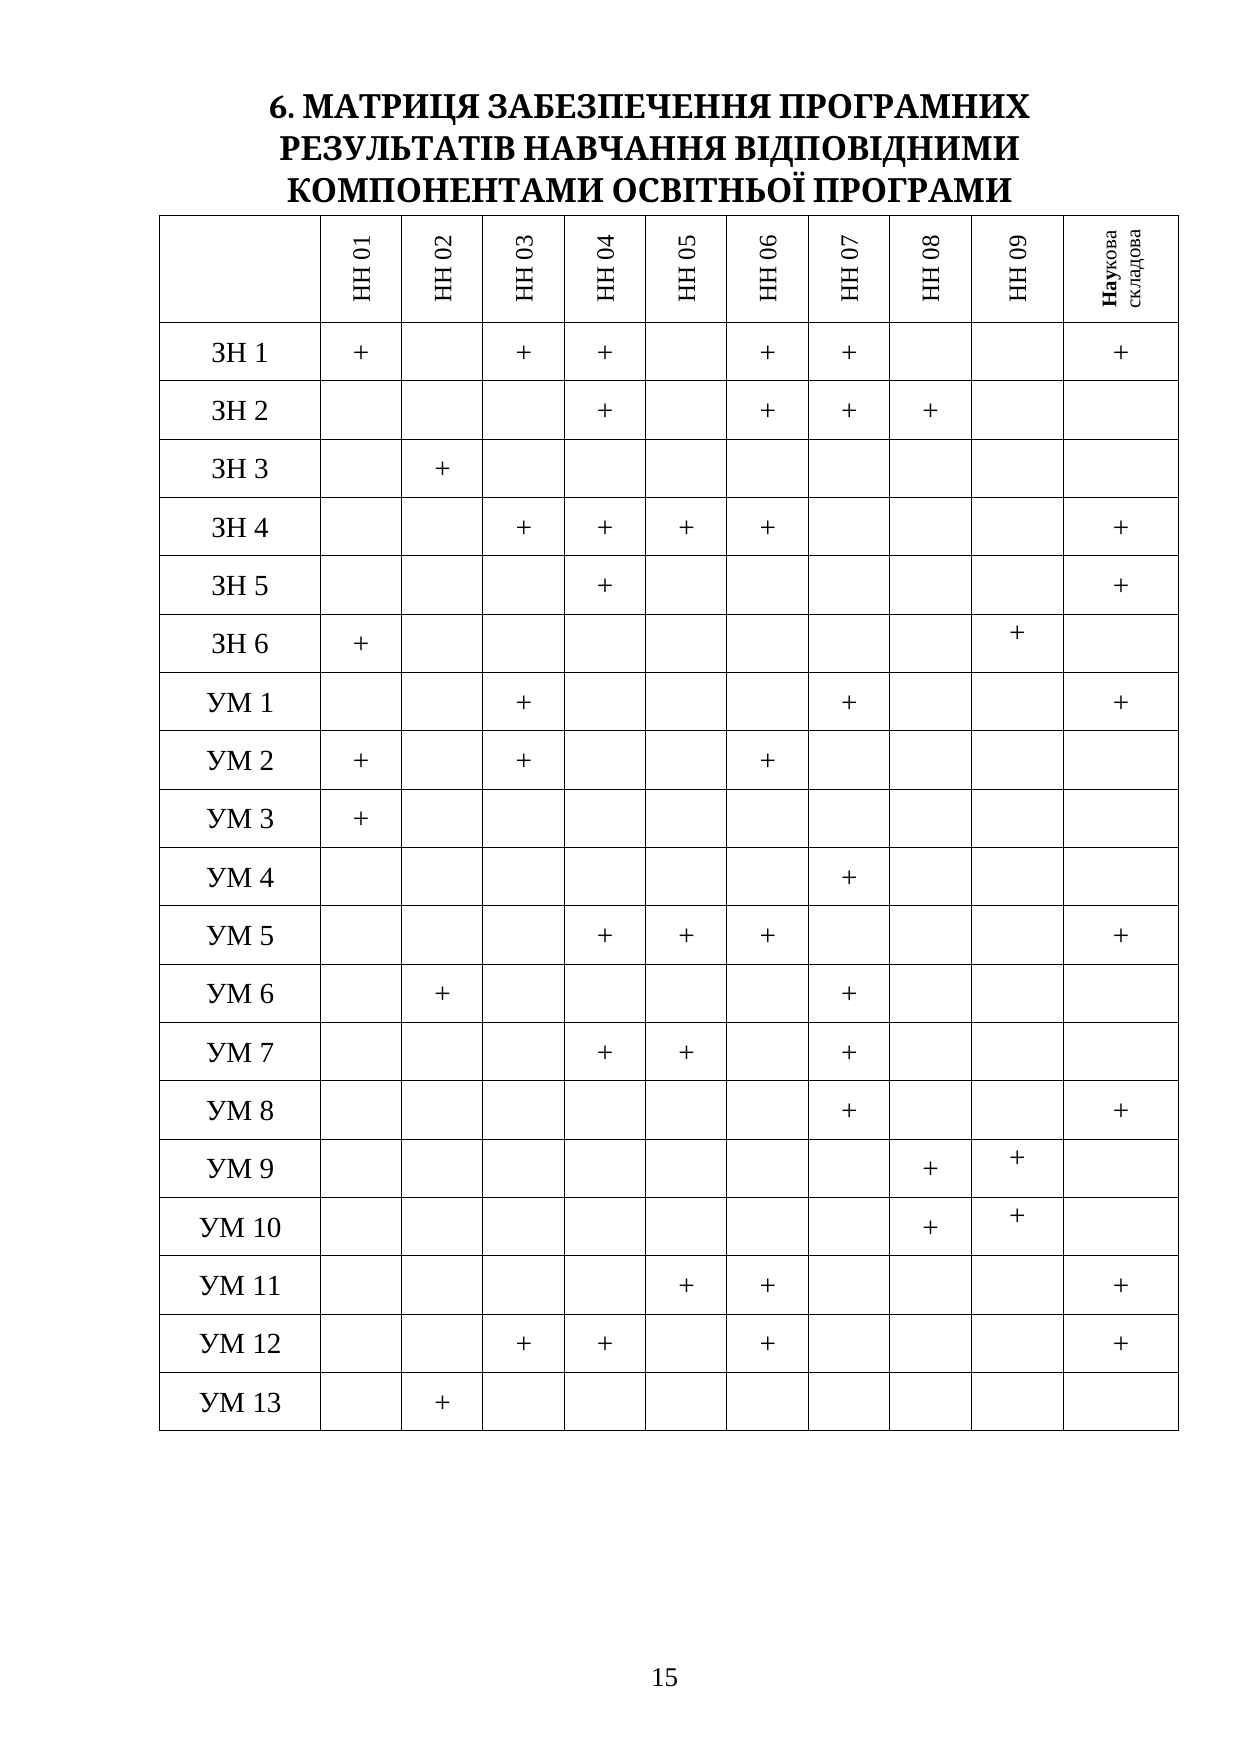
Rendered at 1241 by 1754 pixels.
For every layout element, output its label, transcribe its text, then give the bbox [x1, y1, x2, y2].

table_cell [1064, 1140, 1178, 1197]
table_cell [321, 1198, 401, 1255]
table_cell [972, 1315, 1063, 1372]
table_cell [727, 556, 808, 614]
table_cell [646, 790, 726, 847]
table_cell [483, 848, 564, 905]
table_cell УМ 12 [160, 1315, 320, 1372]
table_cell УМ 5 [160, 906, 320, 964]
table_cell [1064, 790, 1178, 847]
table_cell [972, 906, 1063, 964]
table_cell [727, 1081, 808, 1139]
table_cell + [972, 615, 1063, 672]
table_cell [402, 790, 482, 847]
table_cell [809, 1140, 889, 1197]
table_cell [890, 965, 971, 1022]
table_cell [727, 673, 808, 730]
table_cell [809, 1373, 889, 1430]
table_header Наукова складова [1064, 216, 1178, 322]
table_header НН 02 [402, 216, 482, 322]
table_cell [402, 1140, 482, 1197]
table_cell УМ 13 [160, 1373, 320, 1430]
table_cell [809, 556, 889, 614]
table_cell [402, 906, 482, 964]
table_cell [809, 731, 889, 789]
table_cell [483, 1373, 564, 1430]
table_cell + [890, 1198, 971, 1255]
table_cell + [483, 498, 564, 555]
table_cell [565, 731, 645, 789]
table_cell [402, 1198, 482, 1255]
table_cell [890, 906, 971, 964]
table_cell [402, 1081, 482, 1139]
table_cell [321, 1081, 401, 1139]
table_cell + [483, 673, 564, 730]
table_cell [972, 790, 1063, 847]
table_cell + [1064, 556, 1178, 614]
table_cell [402, 556, 482, 614]
table_cell [402, 381, 482, 439]
table_cell + [565, 906, 645, 964]
table_cell [1064, 381, 1178, 439]
table_cell [972, 1256, 1063, 1314]
table_cell + [321, 323, 401, 380]
table_cell [402, 731, 482, 789]
table_cell + [890, 1140, 971, 1197]
table_cell + [1064, 906, 1178, 964]
table_cell [321, 1315, 401, 1372]
table_cell [1064, 1023, 1178, 1080]
table_cell [972, 1023, 1063, 1080]
table_cell + [483, 731, 564, 789]
table_cell [646, 848, 726, 905]
table_cell + [321, 731, 401, 789]
table_cell + [402, 440, 482, 497]
table_cell [890, 731, 971, 789]
table_cell УМ 4 [160, 848, 320, 905]
table_cell [727, 1140, 808, 1197]
table_cell [890, 556, 971, 614]
table_cell [402, 1023, 482, 1080]
table_header НН 04 [565, 216, 645, 322]
table_cell [321, 381, 401, 439]
table_cell УМ 2 [160, 731, 320, 789]
table_cell [565, 1373, 645, 1430]
table_cell + [321, 615, 401, 672]
table_cell [809, 1315, 889, 1372]
table_cell + [809, 381, 889, 439]
table_cell ЗН 5 [160, 556, 320, 614]
table_cell + [1064, 1315, 1178, 1372]
table_cell [890, 615, 971, 672]
table_cell ЗН 3 [160, 440, 320, 497]
table_cell + [809, 1081, 889, 1139]
table_cell [727, 790, 808, 847]
table_cell [565, 1256, 645, 1314]
table_cell + [565, 1023, 645, 1080]
table_cell [727, 1198, 808, 1255]
table_cell ЗН 2 [160, 381, 320, 439]
table_cell [972, 848, 1063, 905]
table_cell [890, 1315, 971, 1372]
table_cell + [890, 381, 971, 439]
table_cell [565, 1140, 645, 1197]
table_cell [972, 498, 1063, 555]
table_cell [321, 965, 401, 1022]
table_cell [809, 615, 889, 672]
table_cell + [483, 323, 564, 380]
table_cell [727, 615, 808, 672]
table_cell + [727, 498, 808, 555]
table_cell + [565, 556, 645, 614]
table_cell [890, 848, 971, 905]
table_cell [646, 1373, 726, 1430]
table_cell + [809, 323, 889, 380]
table_cell [321, 906, 401, 964]
table_cell + [646, 1256, 726, 1314]
table_header НН 06 [727, 216, 808, 322]
table_cell [483, 906, 564, 964]
table_cell [646, 673, 726, 730]
table_cell ЗН 1 [160, 323, 320, 380]
table_cell [483, 1198, 564, 1255]
table_cell + [727, 1256, 808, 1314]
table_cell [1064, 1198, 1178, 1255]
table_cell [483, 556, 564, 614]
table_cell [402, 1315, 482, 1372]
table_cell [483, 790, 564, 847]
table_cell [809, 440, 889, 497]
table_cell + [646, 906, 726, 964]
table_cell + [809, 848, 889, 905]
table_cell [809, 498, 889, 555]
table_cell [646, 965, 726, 1022]
table_cell [727, 965, 808, 1022]
table_cell [646, 381, 726, 439]
table_cell [321, 1373, 401, 1430]
table_cell [727, 848, 808, 905]
table_cell [809, 906, 889, 964]
table_cell [972, 556, 1063, 614]
table_cell [890, 323, 971, 380]
table_cell [972, 323, 1063, 380]
table_cell + [972, 1198, 1063, 1255]
table_cell + [646, 498, 726, 555]
table_cell + [1064, 1256, 1178, 1314]
table_cell ЗН 6 [160, 615, 320, 672]
table_cell [646, 615, 726, 672]
table_cell УМ 8 [160, 1081, 320, 1139]
table_cell + [565, 1315, 645, 1372]
table_cell [321, 1140, 401, 1197]
table_cell + [565, 498, 645, 555]
table_cell [483, 1140, 564, 1197]
table_cell [727, 440, 808, 497]
table_cell [402, 323, 482, 380]
table_cell + [1064, 1081, 1178, 1139]
table_cell [483, 1081, 564, 1139]
table_cell [646, 1081, 726, 1139]
table_cell [483, 381, 564, 439]
table_cell + [727, 1315, 808, 1372]
table_cell + [1064, 323, 1178, 380]
table_cell [321, 1023, 401, 1080]
table_cell [890, 1081, 971, 1139]
table_cell [321, 673, 401, 730]
table_cell ЗН 4 [160, 498, 320, 555]
table_cell [1064, 731, 1178, 789]
table_cell [809, 1256, 889, 1314]
table_cell [483, 440, 564, 497]
table_cell [402, 615, 482, 672]
table_cell + [972, 1140, 1063, 1197]
table_cell УМ 1 [160, 673, 320, 730]
table_cell [727, 1373, 808, 1430]
table_cell [1064, 848, 1178, 905]
table_cell УМ 9 [160, 1140, 320, 1197]
table_cell [972, 1081, 1063, 1139]
table_cell [321, 848, 401, 905]
table_cell [972, 965, 1063, 1022]
table_header НН 05 [646, 216, 726, 322]
table_cell [483, 1023, 564, 1080]
table_cell [1064, 440, 1178, 497]
table_cell [972, 381, 1063, 439]
table_cell [483, 615, 564, 672]
table_cell [565, 1081, 645, 1139]
table_cell [890, 440, 971, 497]
table_cell + [1064, 498, 1178, 555]
table_cell [809, 1198, 889, 1255]
table_header НН 07 [809, 216, 889, 322]
table_cell [565, 673, 645, 730]
table_cell [565, 440, 645, 497]
table_cell [321, 1256, 401, 1314]
table_cell + [402, 965, 482, 1022]
table_cell + [483, 1315, 564, 1372]
table_cell + [727, 323, 808, 380]
table_cell [483, 1256, 564, 1314]
table_cell [565, 1198, 645, 1255]
table_cell + [565, 381, 645, 439]
table_cell + [727, 906, 808, 964]
text 6. МАТРИЦЯ ЗАБЕЗПЕЧЕННЯ ПРОГРАМНИХ РЕЗУЛЬТАТІВ НАВЧАННЯ ВІДПОВІДНИМИ КОМПОНЕНТАМИ ОСВІТНЬОЇ ПРОГРАМИ [148, 89, 1152, 211]
table_cell [565, 615, 645, 672]
table_cell + [809, 965, 889, 1022]
table_cell [402, 498, 482, 555]
table_cell [402, 1256, 482, 1314]
table_cell [972, 673, 1063, 730]
table_cell [646, 1140, 726, 1197]
table_cell [565, 790, 645, 847]
table_header НН 09 [972, 216, 1063, 322]
table_cell + [321, 790, 401, 847]
table_cell + [646, 1023, 726, 1080]
table_cell [890, 498, 971, 555]
table_header НН 03 [483, 216, 564, 322]
table_cell + [727, 731, 808, 789]
table_cell [646, 1198, 726, 1255]
table_header [160, 216, 320, 322]
table_cell УМ 10 [160, 1198, 320, 1255]
table_cell [890, 1023, 971, 1080]
table_cell [402, 848, 482, 905]
table_cell [972, 440, 1063, 497]
table_cell [565, 848, 645, 905]
table_cell [646, 731, 726, 789]
table_cell УМ 3 [160, 790, 320, 847]
table_cell + [1064, 673, 1178, 730]
table_cell [565, 965, 645, 1022]
table_cell [402, 673, 482, 730]
table_cell УМ 6 [160, 965, 320, 1022]
table_cell УМ 11 [160, 1256, 320, 1314]
table_cell [890, 790, 971, 847]
table_cell + [402, 1373, 482, 1430]
table_header НН 01 [321, 216, 401, 322]
table_cell [890, 1373, 971, 1430]
table_cell [1064, 1373, 1178, 1430]
table_cell + [809, 1023, 889, 1080]
table_cell + [727, 381, 808, 439]
table_cell УМ 7 [160, 1023, 320, 1080]
table_cell [972, 731, 1063, 789]
table_cell [646, 556, 726, 614]
table_cell + [565, 323, 645, 380]
table_cell [646, 323, 726, 380]
table_cell [321, 498, 401, 555]
table_cell [1064, 615, 1178, 672]
table_cell [809, 790, 889, 847]
table_cell [483, 965, 564, 1022]
table_cell [890, 1256, 971, 1314]
table_cell [646, 1315, 726, 1372]
table_cell + [809, 673, 889, 730]
table_cell [890, 673, 971, 730]
table_cell [972, 1373, 1063, 1430]
table_header НН 08 [890, 216, 971, 322]
table_cell [646, 440, 726, 497]
table_cell [727, 1023, 808, 1080]
table_cell [321, 440, 401, 497]
table_cell [321, 556, 401, 614]
table_cell [1064, 965, 1178, 1022]
